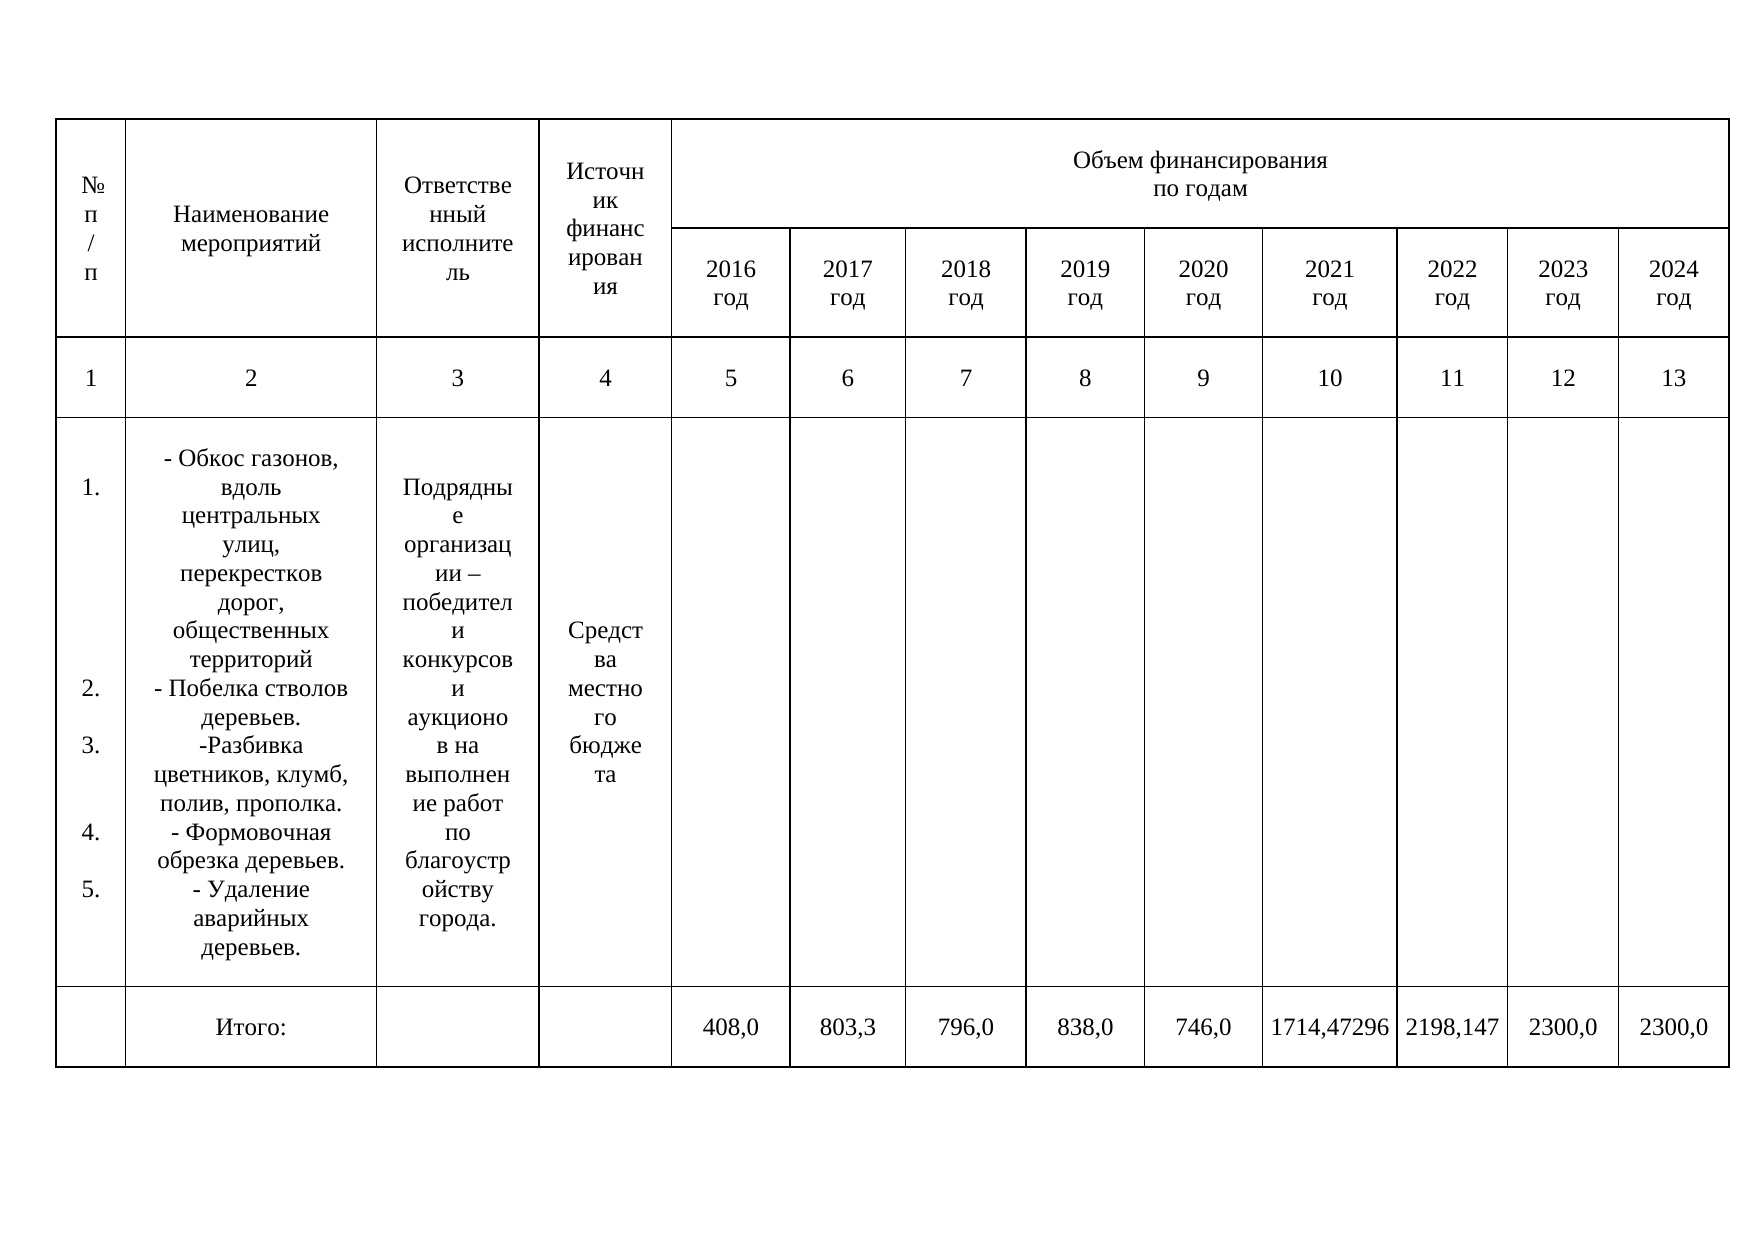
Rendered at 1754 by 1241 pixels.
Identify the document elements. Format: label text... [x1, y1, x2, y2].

table_cell [1619, 418, 1728, 986]
table_cell 2023 год [1508, 229, 1618, 336]
table_header Ответственный исполнитель [377, 120, 538, 336]
table_cell [540, 987, 671, 1066]
table_cell 2198,147 [1398, 987, 1507, 1066]
table_header №п/п [57, 120, 125, 336]
table_cell 11 [1398, 338, 1507, 417]
table_cell 2016 год [672, 229, 789, 336]
table_cell 838,0 [1027, 987, 1144, 1066]
table_cell [906, 418, 1025, 986]
table_cell 7 [906, 338, 1025, 417]
table_cell Средства местного бюджета [540, 418, 671, 986]
table_cell [791, 418, 905, 986]
table_cell 1 [57, 338, 125, 417]
table_cell [377, 987, 538, 1066]
table_cell - Обкос газонов, вдоль центральных улиц, перекрестков дорог, общественных территорий - Побелка стволов деревьев. -Разбивка цветников, клумб, полив, прополка. - Формовочная обрезка деревьев. - Удаление аварийных деревьев. [126, 418, 376, 986]
table_cell 2024 год [1619, 229, 1728, 336]
table_cell 13 [1619, 338, 1728, 417]
table_cell 4 [540, 338, 671, 417]
table_cell 408,0 [672, 987, 789, 1066]
table_cell 10 [1263, 338, 1396, 417]
table_cell 796,0 [906, 987, 1025, 1066]
table_cell 746,0 [1145, 987, 1262, 1066]
table_header Источник финансирования [540, 120, 671, 336]
table_cell 1714,47296 [1263, 987, 1396, 1066]
table_cell [672, 418, 789, 986]
table_cell 2022 год [1398, 229, 1507, 336]
table_cell 9 [1145, 338, 1262, 417]
table_cell [1398, 418, 1507, 986]
table_cell 2 [126, 338, 376, 417]
table_cell 8 [1027, 338, 1144, 417]
table_cell 2021 год [1263, 229, 1396, 336]
table_cell [1508, 418, 1618, 986]
table_cell 6 [791, 338, 905, 417]
table_cell 2017 год [791, 229, 905, 336]
table_header Объем финансирования по годам [672, 120, 1728, 227]
table_cell [1145, 418, 1262, 986]
table_header Наименование мероприятий [126, 120, 376, 336]
table_cell 2300,0 [1508, 987, 1618, 1066]
table_cell 12 [1508, 338, 1618, 417]
table_cell 2300,0 [1619, 987, 1728, 1066]
table_cell 5 [672, 338, 789, 417]
table_cell [57, 987, 125, 1066]
table_cell 2019 год [1027, 229, 1144, 336]
table_cell 1. 2. 3. 4. 5. [57, 418, 125, 986]
table_cell [1027, 418, 1144, 986]
table_cell [1263, 418, 1396, 986]
table_cell 2018 год [906, 229, 1025, 336]
table_cell Подрядные организации – победители конкурсов и аукционов на выполнение работ по благоустройству города. [377, 418, 538, 986]
table_cell 3 [377, 338, 538, 417]
table_cell Итого: [126, 987, 376, 1066]
table_cell 2020 год [1145, 229, 1262, 336]
table_cell 803,3 [791, 987, 905, 1066]
